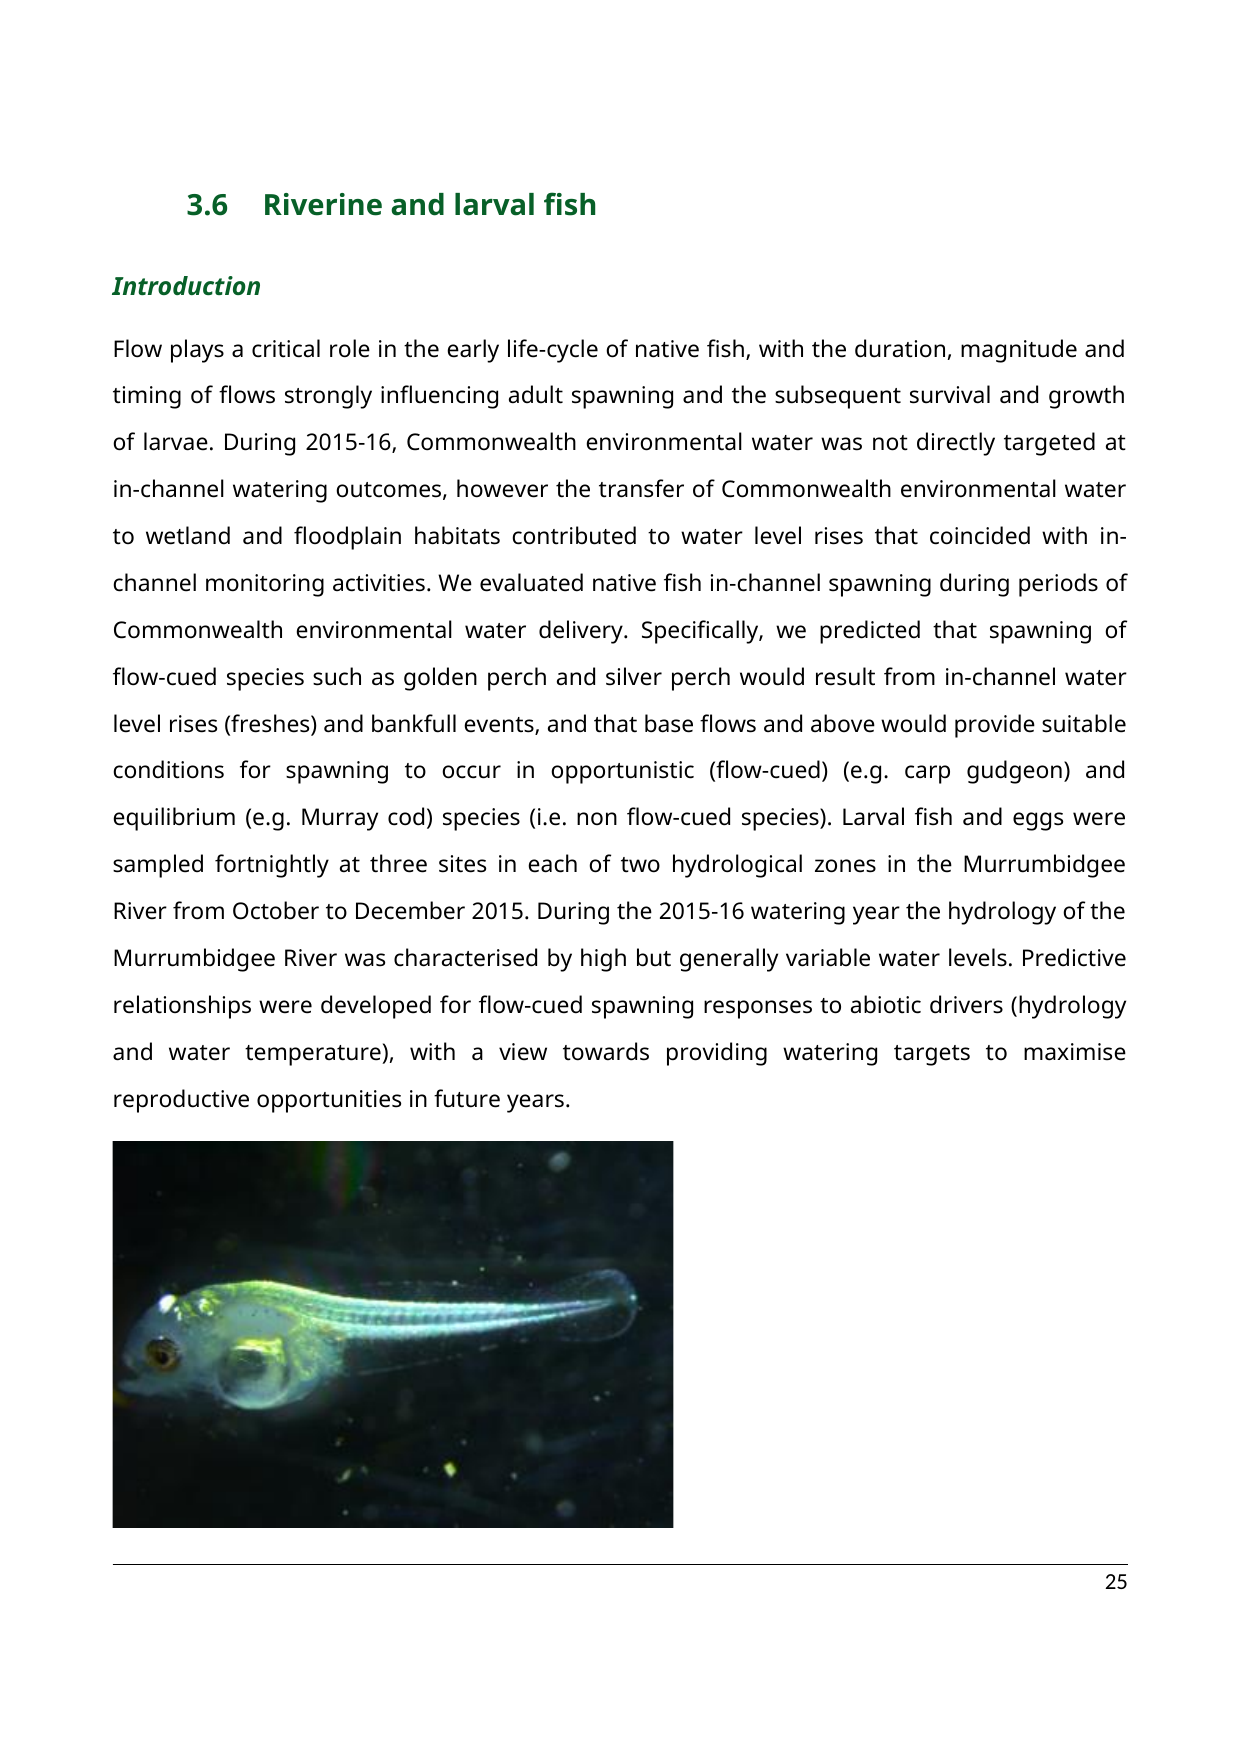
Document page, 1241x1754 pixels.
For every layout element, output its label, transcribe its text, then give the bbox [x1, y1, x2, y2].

subtitle Introduction [112, 269, 1128, 303]
text Flow plays a critical role in the early life-cycle of native fish, with the duration, magnitude and timing of flows strongly influencing adult spawning and the subsequent survival and growth of larvae. During 2015-16, Commonwealth environmental water was not directly targeted at in-channel watering outcomes, however the transfer of Commonwealth environmental water to wetland and floodplain habitats contributed to water level rises that coincided with in-channel monitoring activities. We evaluated native fish in-channel spawning during periods of Commonwealth environmental water delivery. Specifically, we predicted that spawning of flow-cued species such as golden perch and silver perch would result from in-channel water level rises (freshes) and bankfull events, and that base flows and above would provide suitable conditions for spawning to occur in opportunistic (flow-cued) (e.g. carp gudgeon) and equilibrium (e.g. Murray cod) species (i.e. non flow-cued species). Larval fish and eggs were sampled fortnightly at three sites in each of two hydrological zones in the Murrumbidgee River from October to December 2015. During the 2015-16 watering year the hydrology of the Murrumbidgee River was characterised by high but generally variable water levels. Predictive relationships were developed for flow-cued spawning responses to abiotic drivers (hydrology and water temperature), with a view towards providing watering targets to maximise reproductive opportunities in future years. [112, 332, 1128, 1114]
subtitle Riverine and larval fish [186, 184, 1128, 224]
picture [112, 1141, 674, 1528]
